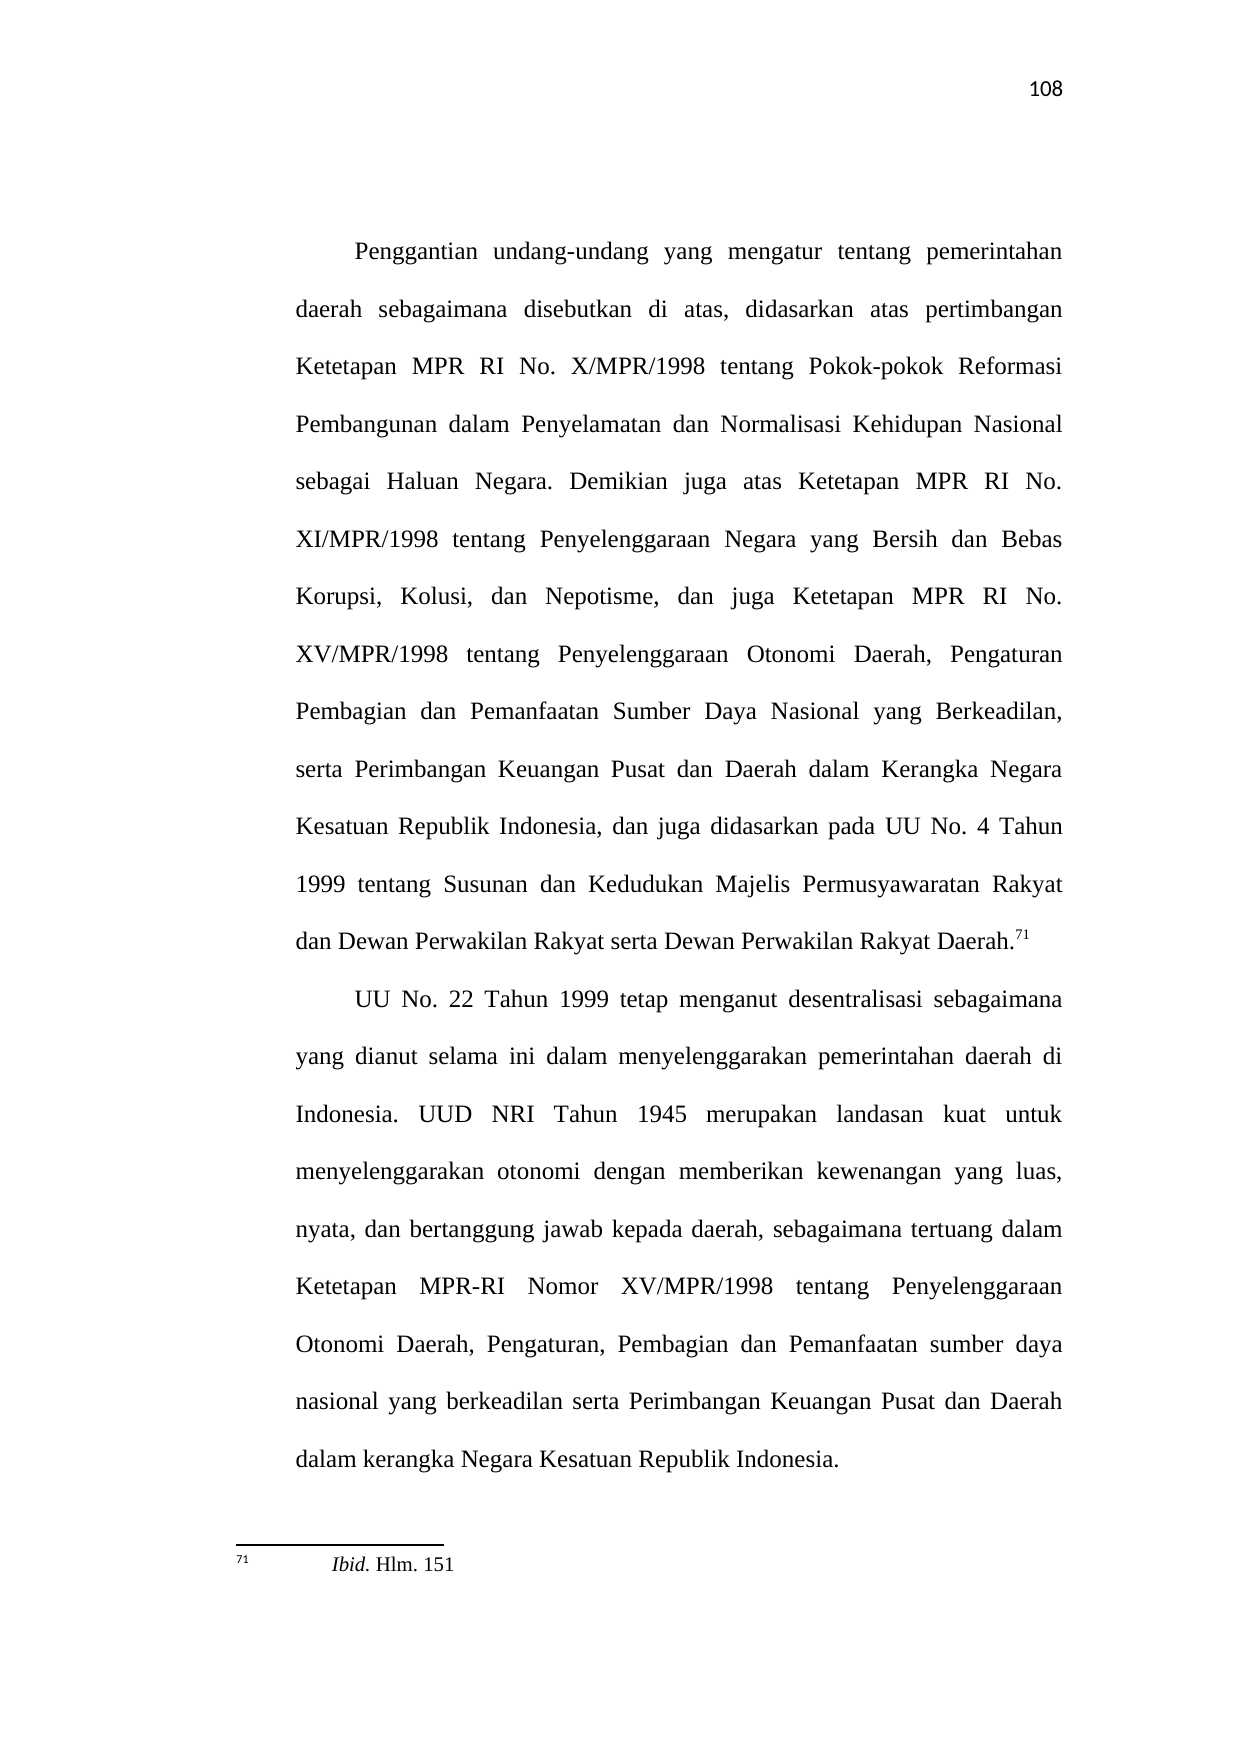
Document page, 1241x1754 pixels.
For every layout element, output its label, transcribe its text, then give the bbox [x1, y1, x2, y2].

text Penggantian undang-undang yang mengatur tentang pemerintahan daerah sebagaimana disebutkan di atas, didasarkan atas pertimbangan Ketetapan MPR RI No. X/MPR/1998 tentang Pokok-pokok Reformasi Pembangunan dalam Penyelamatan dan Normalisasi Kehidupan Nasional sebagai Haluan Negara. Demikian juga atas Ketetapan MPR RI No. XI/MPR/1998 tentang Penyelenggaraan Negara yang Bersih dan Bebas Korupsi, Kolusi, dan Nepotisme, dan juga Ketetapan MPR RI No. XV/MPR/1998 tentang Penyelenggaraan Otonomi Daerah, Pengaturan Pembagian dan Pemanfaatan Sumber Daya Nasional yang Berkeadilan, serta Perimbangan Keuangan Pusat dan Daerah dalam Kerangka Negara Kesatuan Republik Indonesia, dan juga didasarkan pada UU No. 4 Tahun 1999 tentang Susunan dan Kedudukan Majelis Permusyawaratan Rakyat dan Dewan Perwakilan Rakyat serta Dewan Perwakilan Rakyat Daerah. [295, 236, 1063, 955]
text UU No. 22 Tahun 1999 tetap menganut desentralisasi sebagaimana yang dianut selama ini dalam menyelenggarakan pemerintahan daerah di Indonesia. UUD NRI Tahun 1945 merupakan landasan kuat untuk menyelenggarakan otonomi dengan memberikan kewenangan yang luas, nyata, dan bertanggung jawab kepada daerah, sebagaimana tertuang dalam Ketetapan MPR-RI Nomor XV/MPR/1998 tentang Penyelenggaraan Otonomi Daerah, Pengaturan, Pembagian dan Pemanfaatan sumber daya nasional yang berkeadilan serta Perimbangan Keuangan Pusat dan Daerah dalam kerangka Negara Kesatuan Republik Indonesia. [295, 984, 1063, 1472]
